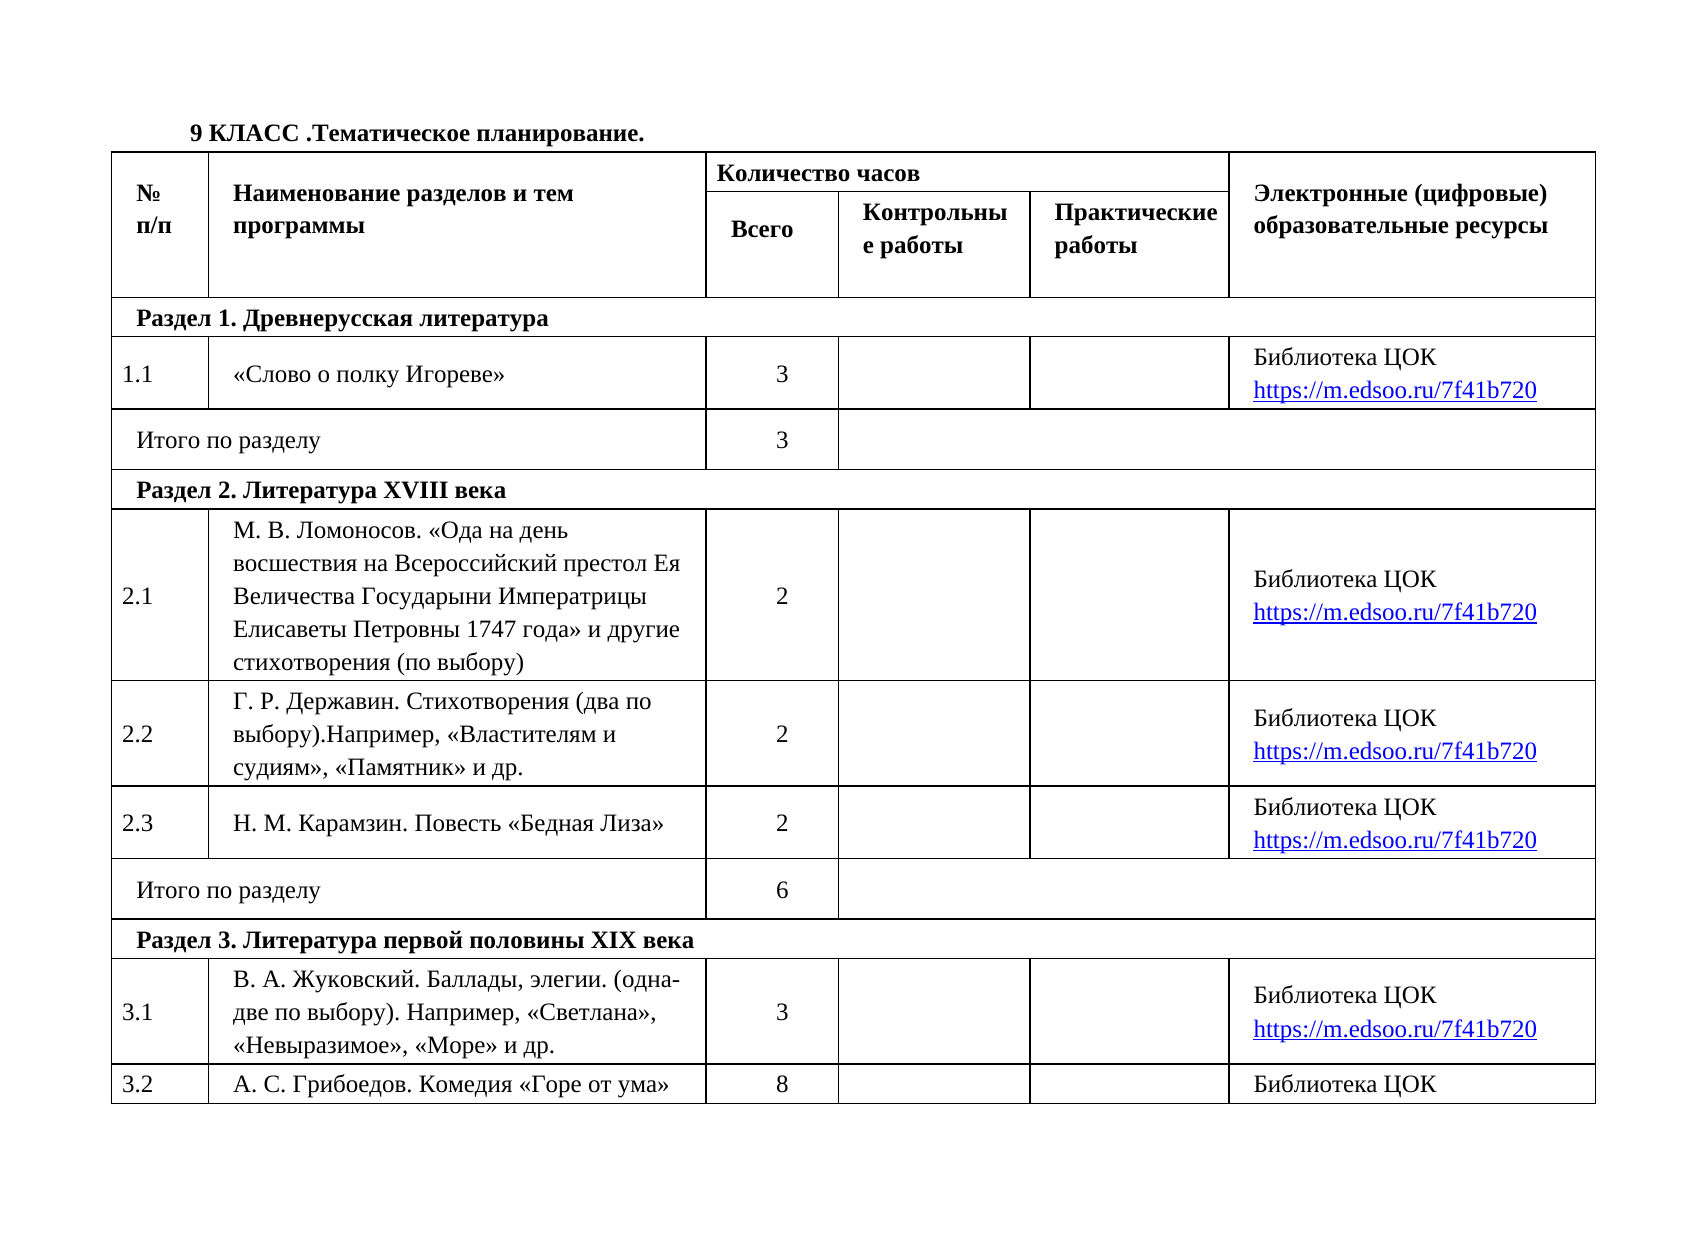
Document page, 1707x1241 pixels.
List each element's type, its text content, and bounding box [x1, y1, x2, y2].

table_cell Всего [707, 192, 838, 296]
table_header № п/п [112, 153, 208, 296]
table_cell [1031, 787, 1228, 857]
table_cell 2.2 [112, 681, 208, 785]
table_cell Итого по разделу [112, 410, 705, 469]
table_cell Контрольные работы [839, 192, 1029, 296]
table_cell [1031, 510, 1228, 679]
text 9 КЛАСС .Тематическое планирование. [190, 118, 1618, 147]
table_cell Н. М. Карамзин. Повесть «Бедная Лиза» [209, 787, 705, 857]
table_cell [1031, 337, 1228, 408]
table_cell 8 [707, 1065, 838, 1103]
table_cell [209, 1065, 705, 1103]
table_cell Практические работы [1031, 192, 1228, 296]
table_cell М. В. Ломоносов. «Ода на день восшествия на Всероссийский престол Ея Величества Государыни Императрицы Елисаветы Петровны 1747 года» и другие стихотворения (по выбору) [209, 510, 705, 679]
table_cell 2.3 [112, 787, 208, 857]
table_cell [839, 510, 1029, 679]
table_cell [1031, 959, 1228, 1063]
table_cell 6 [707, 859, 838, 918]
table_cell Итого по разделу [112, 859, 705, 918]
table_cell 3 [707, 959, 838, 1063]
table_cell 3.2 [112, 1065, 208, 1103]
table_cell В. А. Жуковский. Баллады, элегии. (одна-две по выбору). Например, «Светлана», «Невыразимое», «Море» и др. [209, 959, 705, 1063]
table_cell 2 [707, 681, 838, 785]
table_cell 1.1 [112, 337, 208, 408]
table_cell [839, 1065, 1029, 1103]
table_cell 3.1 [112, 959, 208, 1063]
table_cell Библиотека ЦОК https://m.edsoo.ru/7f41b720 [1230, 337, 1595, 408]
table_cell 3 [707, 410, 838, 469]
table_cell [1230, 959, 1595, 1063]
table_header Электронные (цифровые) образовательные ресурсы [1230, 153, 1595, 296]
table_header Количество часов [707, 153, 1228, 191]
table_cell [839, 410, 1595, 469]
table_cell Г. Р. Державин. Стихотворения (два по выбору).Например, «Властителям и судиям», «Памятник» и др. [209, 681, 705, 785]
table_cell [1230, 1065, 1595, 1103]
table_cell [839, 787, 1029, 857]
table_header Наименование разделов и тем программы [209, 153, 705, 296]
table_cell Раздел 3. Литература первой половины XIX века [112, 920, 1595, 957]
table_cell Раздел 1. Древнерусская литература [112, 298, 1595, 336]
table_cell 2.1 [112, 510, 208, 679]
table_cell [839, 681, 1029, 785]
table_cell [1031, 681, 1228, 785]
table_cell Раздел 2. Литература XVIII века [112, 470, 1595, 508]
table_cell Библиотека ЦОК https://m.edsoo.ru/7f41b720 [1230, 787, 1595, 857]
table_cell [839, 859, 1595, 918]
table_cell 2 [707, 510, 838, 679]
table_cell [839, 959, 1029, 1063]
table_cell 2 [707, 787, 838, 857]
table_cell [1031, 1065, 1228, 1103]
table_cell 3 [707, 337, 838, 408]
table_cell [839, 337, 1029, 408]
table_cell Библиотека ЦОК https://m.edsoo.ru/7f41b720 [1230, 681, 1595, 785]
table_cell Библиотека ЦОК https://m.edsoo.ru/7f41b720 [1230, 510, 1595, 679]
table_cell «Слово о полку Игореве» [209, 337, 705, 408]
